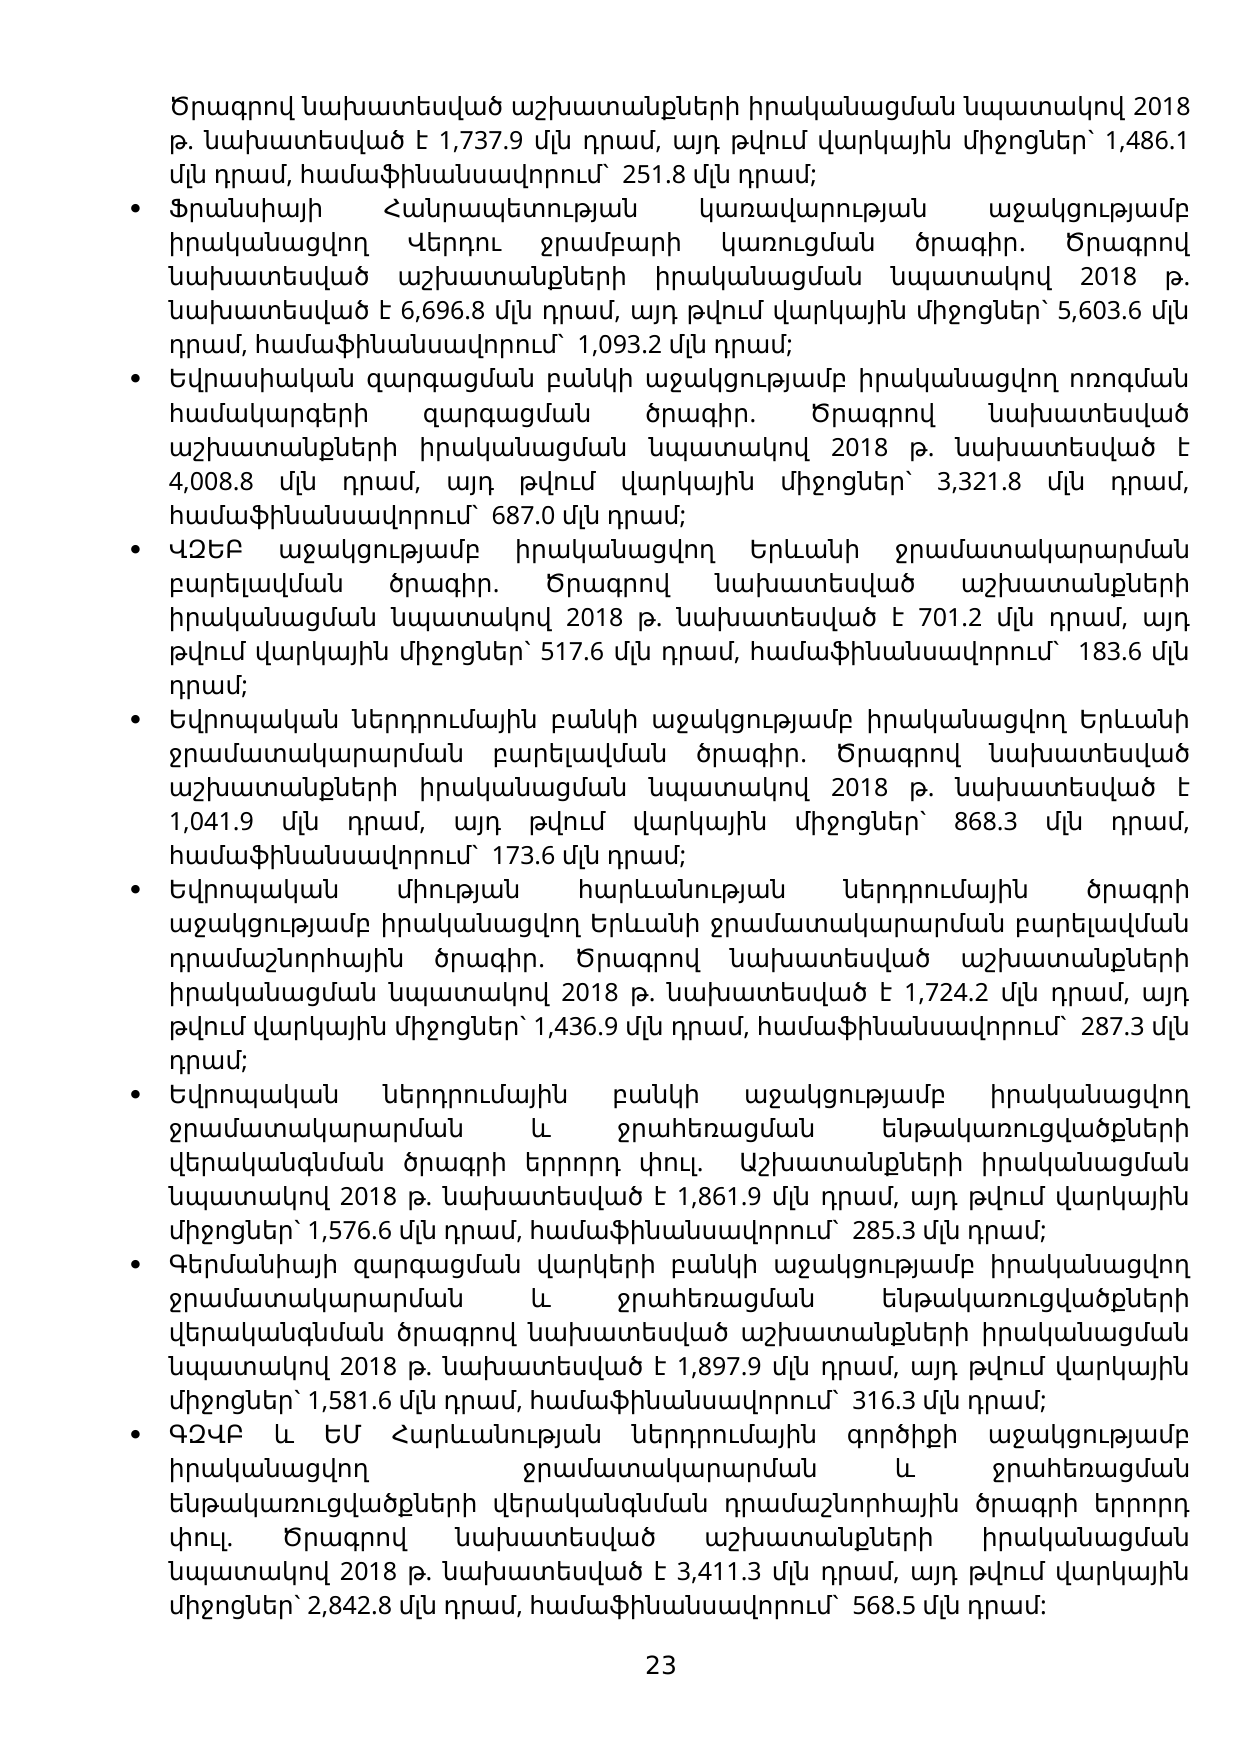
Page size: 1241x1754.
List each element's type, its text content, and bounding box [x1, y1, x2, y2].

list Եվրասիական զարգացման բանկի աջակցությամբ իրականացվող ոռոգման համակարգերի զարգացման ծրագիր. Ծրագրով նախատեսված աշխատանքների իրականացման նպատակով 2018 թ. նախատեսված է 4,008.8 մլն դրամ, այդ թվում վարկային միջոցներ` 3,321.8 մլն դրամ, համաֆինանսավորում` 687.0 մլն դրամ; [131, 361, 1191, 531]
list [131, 89, 1191, 191]
list Եվրոպական ներդրումային բանկի աջակցությամբ իրականացվող ջրամատակարարման և ջրահեռացման ենթակառուցվածքների վերականգնման ծրագրի երրորդ փուլ. Աշխատանքների իրականացման նպատակով 2018 թ. նախատեսված է 1,861.9 մլն դրամ, այդ թվում վարկային միջոցներ` 1,576.6 մլն դրամ, համաֆինանսավորում` 285.3 մլն դրամ; [131, 1076, 1191, 1247]
list Եվրոպական ներդրումային բանկի աջակցությամբ իրականացվող Երևանի ջրամատակարարման բարելավման ծրագիր. Ծրագրով նախատեսված աշխատանքների իրականացման նպատակով 2018 թ. նախատեսված է 1,041.9 մլն դրամ, այդ թվում վարկային միջոցներ` 868.3 մլն դրամ, համաֆինանսավորում` 173.6 մլն դրամ; [131, 702, 1191, 872]
list Եվրոպական միության հարևանության ներդրումային ծրագրի աջակցությամբ իրականացվող Երևանի ջրամատակարարման բարելավման դրամաշնորհային ծրագիր. Ծրագրով նախատեսված աշխատանքների իրականացման նպատակով 2018 թ. նախատեսված է 1,724.2 մլն դրամ, այդ թվում վարկային միջոցներ` 1,436.9 մլն դրամ, համաֆինանսավորում` 287.3 մլն դրամ; [131, 872, 1191, 1076]
list Ֆրանսիայի Հանրապետության կառավարության աջակցությամբ իրականացվող Վերդու ջրամբարի կառուցման ծրագիր. Ծրագրով նախատեսված աշխատանքների իրականացման նպատակով 2018 թ. նախատեսված է 6,696.8 մլն դրամ, այդ թվում վարկային միջոցներ` 5,603.6 մլն դրամ, համաֆինանսավորում` 1,093.2 մլն դրամ; [131, 191, 1191, 361]
list ԳԶՎԲ և ԵՄ Հարևանության ներդրումային գործիքի աջակցությամբ իրականացվող ջրամատակարարման և ջրահեռացման ենթակառուցվածքների վերականգնման դրամաշնորհային ծրագրի երրորդ փուլ. Ծրագրով նախատեսված աշխատանքների իրականացման նպատակով 2018 թ. նախատեսված է 3,411.3 մլն դրամ, այդ թվում վարկային միջոցներ` 2,842.8 մլն դրամ, համաֆինանսավորում` 568.5 մլն դրամ: [131, 1417, 1191, 1621]
list ՎԶԵԲ աջակցությամբ իրականացվող Երևանի ջրամատակարարման բարելավման ծրագիր. Ծրագրով նախատեսված աշխատանքների իրականացման նպատակով 2018 թ. նախատեսված է 701.2 մլն դրամ, այդ թվում վարկային միջոցներ` 517.6 մլն դրամ, համաֆինանսավորում` 183.6 մլն դրամ; [131, 531, 1191, 702]
list Գերմանիայի զարգացման վարկերի բանկի աջակցությամբ իրականացվող ջրամատակարարման և ջրահեռացման ենթակառուցվածքների վերականգնման ծրագրով նախատեսված աշխատանքների իրականացման նպատակով 2018 թ. նախատեսված է 1,897.9 մլն դրամ, այդ թվում վարկային միջոցներ` 1,581.6 մլն դրամ, համաֆինանսավորում` 316.3 մլն դրամ; [131, 1247, 1191, 1417]
